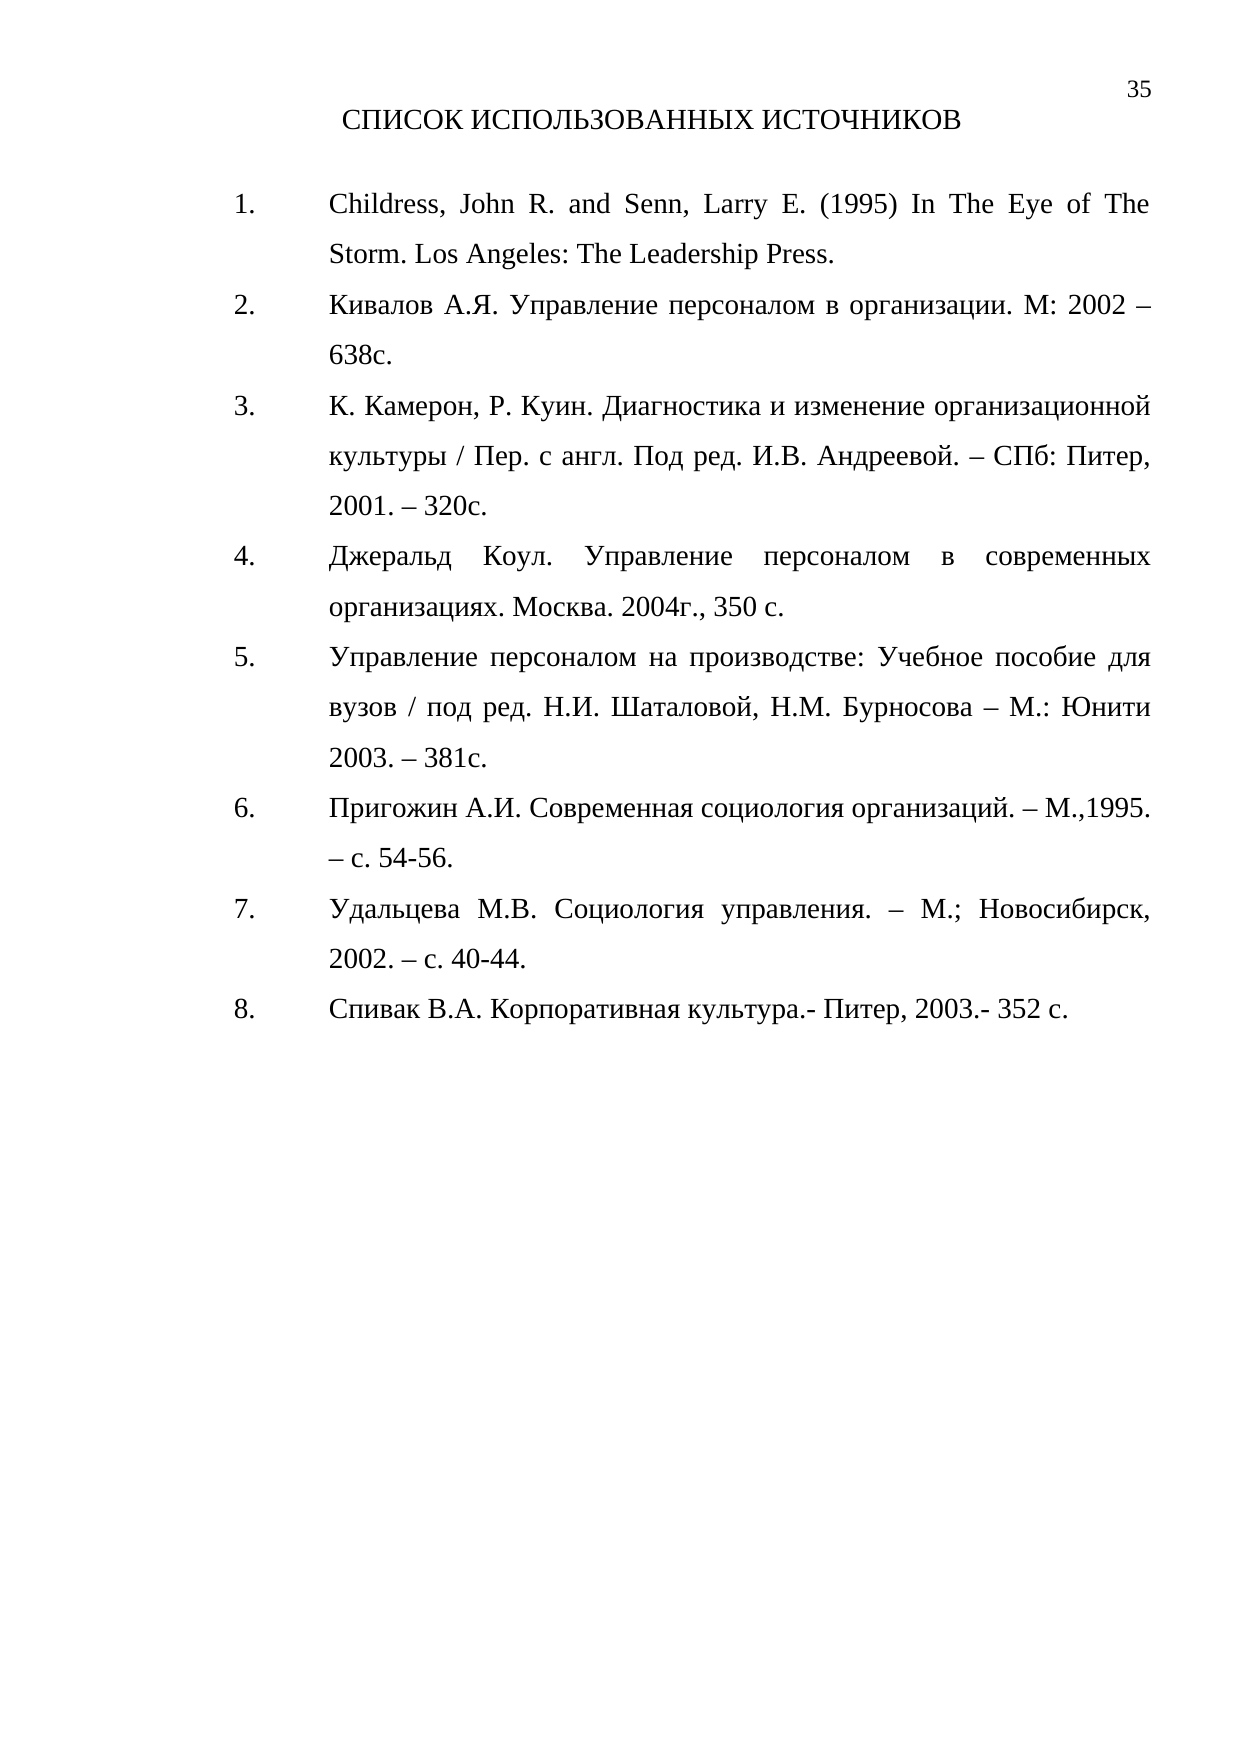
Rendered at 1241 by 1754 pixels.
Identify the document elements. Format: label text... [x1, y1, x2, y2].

list Управление персоналом на производстве: Учебное пособие для вузов / под ред. Н.И. Шаталовой, Н.М. Бурносова – М.: Юнити 2003. – 381с. [233, 639, 1152, 773]
text СПИСОК ИСПОЛЬЗОВАННЫХ ИСТОЧНИКОВ [177, 102, 1152, 136]
list Спивак В.А. Корпоративная культура.- Питер, 2003.- 352 с. [233, 991, 1152, 1025]
list Джеральд Коул. Управление персоналом в современных организациях. Москва. 2004г., 350 с. [233, 538, 1152, 622]
list К. Камерон, Р. Куин. Диагностика и изменение организационной культуры / Пер. с англ. Под ред. И.В. Андреевой. – СПб: Питер, 2001. – 320с. [233, 388, 1152, 522]
list Удальцева М.В. Социология управления. – М.; Новосибирск, 2002. – с. 40-44. [233, 891, 1152, 974]
list Childress, John R. and Senn, Larry E. (1995) In The Eye of The Storm. Los Angeles: The Leadership Press. [233, 186, 1152, 270]
list Пригожин А.И. Современная социология организаций. – М.,1995. – с. 54-56. [233, 790, 1152, 874]
list Кивалов А.Я. Управление персоналом в организации. М: 2002 – 638с. [233, 287, 1152, 371]
